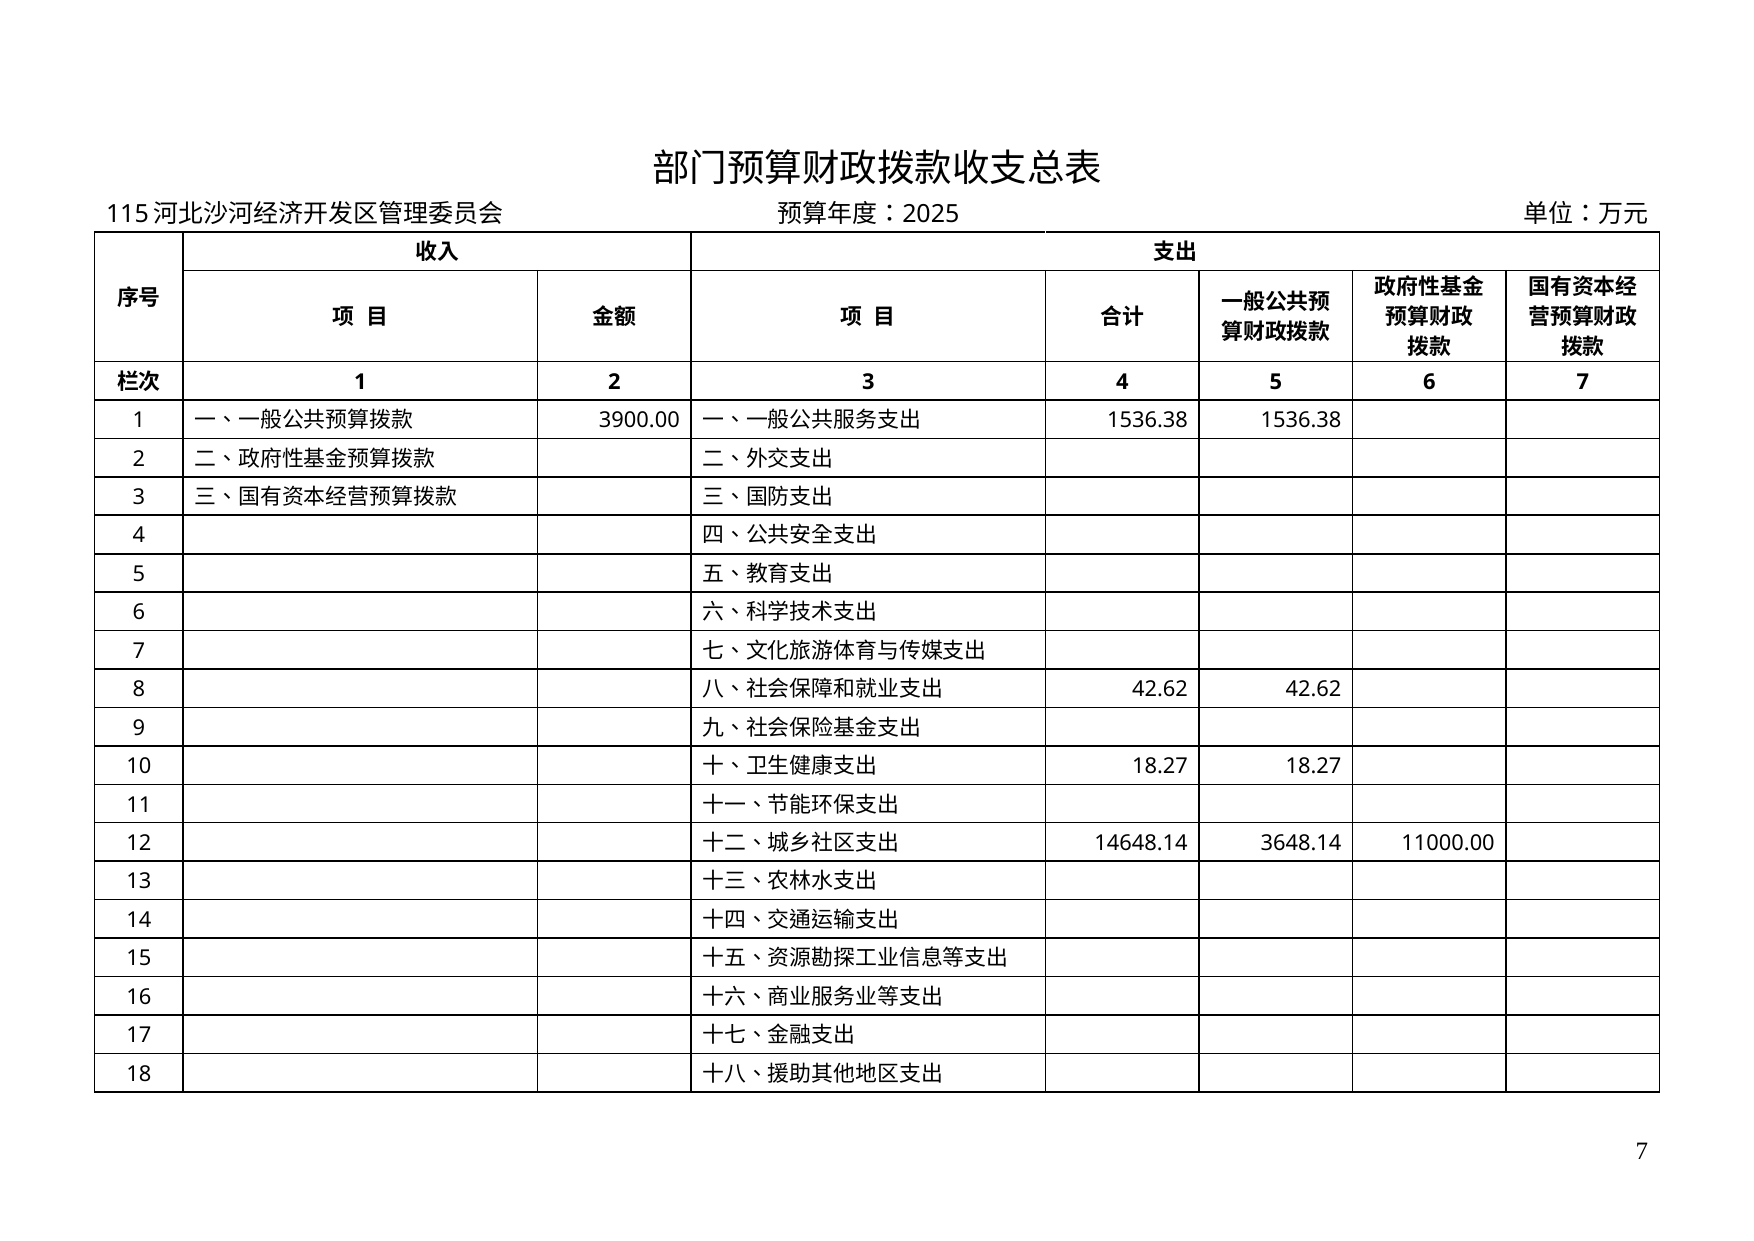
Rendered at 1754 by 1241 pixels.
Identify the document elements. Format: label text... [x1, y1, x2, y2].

table_cell [184, 1054, 537, 1091]
table_cell 3648.14 [1200, 823, 1352, 860]
table_cell 十三、农林水支出 [692, 862, 1045, 899]
table_cell 17 [95, 1016, 182, 1052]
table_header 预算年度：2025 [692, 195, 1045, 231]
table_cell [1200, 862, 1352, 899]
table_cell [1200, 593, 1352, 630]
table_cell [1046, 439, 1198, 476]
table_cell [1046, 555, 1198, 591]
table_cell [538, 785, 690, 822]
table_cell [1200, 1016, 1352, 1052]
table_cell [184, 631, 537, 668]
table_cell 18.27 [1046, 747, 1198, 783]
table_cell [1353, 670, 1505, 707]
table_cell [1200, 939, 1352, 976]
table_cell [1507, 478, 1659, 514]
table_cell [1046, 1016, 1198, 1052]
table_cell [1507, 785, 1659, 822]
table_cell 4 [1046, 362, 1198, 399]
table_cell 合计 [1046, 271, 1198, 361]
table_cell [1507, 516, 1659, 553]
table_cell [1353, 555, 1505, 591]
table_cell 15 [95, 939, 182, 976]
table_cell 1536.38 [1200, 401, 1352, 437]
table_cell 十七、金融支出 [692, 1016, 1045, 1052]
table_cell [1046, 939, 1198, 976]
table_cell [1046, 1054, 1198, 1091]
table_cell [1200, 708, 1352, 745]
table_cell 11000.00 [1353, 823, 1505, 860]
table_cell [1200, 555, 1352, 591]
table_cell [1353, 862, 1505, 899]
table_cell 一般公共预算财政拨款 [1200, 271, 1352, 361]
table_header 115河北沙河经济开发区管理委员会 [95, 195, 690, 231]
table_cell 3 [692, 362, 1045, 399]
table_cell 一、一般公共预算拨款 [184, 401, 537, 437]
table_cell 序号 [95, 233, 182, 361]
table_cell 6 [1353, 362, 1505, 399]
table_cell 1536.38 [1046, 401, 1198, 437]
table_cell 十八、援助其他地区支出 [692, 1054, 1045, 1091]
table_cell [184, 1016, 537, 1052]
table_cell 十二、城乡社区支出 [692, 823, 1045, 860]
table_cell 十一、节能环保支出 [692, 785, 1045, 822]
table_cell 一、一般公共服务支出 [692, 401, 1045, 437]
table_cell [1507, 747, 1659, 783]
table_cell [1353, 401, 1505, 437]
table_cell [184, 785, 537, 822]
table_cell 二、外交支出 [692, 439, 1045, 476]
table_cell 十、卫生健康支出 [692, 747, 1045, 783]
table_cell [1046, 593, 1198, 630]
table_cell [184, 670, 537, 707]
table_cell [184, 900, 537, 937]
table_cell [1200, 1054, 1352, 1091]
table_cell 4 [95, 516, 182, 553]
table_cell [1200, 977, 1352, 1014]
table_cell [538, 862, 690, 899]
table_cell [538, 747, 690, 783]
table_cell [1200, 900, 1352, 937]
table_cell [184, 939, 537, 976]
table_cell 四、公共安全支出 [692, 516, 1045, 553]
table_cell 1 [184, 362, 537, 399]
table_cell [538, 439, 690, 476]
table_cell [538, 593, 690, 630]
table_cell [184, 747, 537, 783]
table_cell [184, 593, 537, 630]
table_cell [1353, 900, 1505, 937]
table_cell 国有资本经营预算财政拨款 [1507, 271, 1659, 361]
table_cell 六、科学技术支出 [692, 593, 1045, 630]
table_cell 42.62 [1046, 670, 1198, 707]
table_cell [1353, 478, 1505, 514]
table_cell 11 [95, 785, 182, 822]
table_cell 8 [95, 670, 182, 707]
table_cell [1507, 939, 1659, 976]
table_cell 五、教育支出 [692, 555, 1045, 591]
table_cell [538, 555, 690, 591]
table_cell [538, 631, 690, 668]
table_cell 三、国防支出 [692, 478, 1045, 514]
table_cell 金额 [538, 271, 690, 361]
table_cell [1200, 785, 1352, 822]
table_cell [538, 516, 690, 553]
table_cell [1353, 1016, 1505, 1052]
table_cell [1200, 631, 1352, 668]
table_cell [1046, 785, 1198, 822]
table_cell [1353, 439, 1505, 476]
table_cell [538, 478, 690, 514]
table_cell [1507, 823, 1659, 860]
table_cell [1507, 593, 1659, 630]
table_cell [1200, 516, 1352, 553]
table_cell 1 [95, 401, 182, 437]
table_cell 七、文化旅游体育与传媒支出 [692, 631, 1045, 668]
table_cell [1046, 708, 1198, 745]
table_cell [538, 1054, 690, 1091]
table_cell [1507, 631, 1659, 668]
table_cell 3 [95, 478, 182, 514]
table_cell 收入 [184, 233, 690, 270]
table_cell [538, 670, 690, 707]
table_cell 14 [95, 900, 182, 937]
table_cell [1507, 555, 1659, 591]
table_cell [1046, 862, 1198, 899]
table_cell [538, 1016, 690, 1052]
table_cell [184, 862, 537, 899]
table_cell [1200, 478, 1352, 514]
table_cell [1046, 900, 1198, 937]
table_cell [1353, 631, 1505, 668]
table_cell [538, 939, 690, 976]
table_cell [1507, 900, 1659, 937]
table_cell 42.62 [1200, 670, 1352, 707]
table_cell 13 [95, 862, 182, 899]
table_cell [1353, 747, 1505, 783]
table_cell 2 [95, 439, 182, 476]
table_cell 十五、资源勘探工业信息等支出 [692, 939, 1045, 976]
table_cell 10 [95, 747, 182, 783]
table_cell [1353, 1054, 1505, 1091]
table_cell 九、社会保险基金支出 [692, 708, 1045, 745]
table_cell 三、国有资本经营预算拨款 [184, 478, 537, 514]
table_header 单位：万元 [1046, 195, 1659, 231]
table_cell 7 [1507, 362, 1659, 399]
table_cell [1353, 939, 1505, 976]
table_cell 十六、商业服务业等支出 [692, 977, 1045, 1014]
table_cell [1507, 708, 1659, 745]
table_cell 7 [95, 631, 182, 668]
table_cell [1353, 516, 1505, 553]
table_cell [1046, 478, 1198, 514]
table_cell [1507, 401, 1659, 437]
table_cell [1200, 439, 1352, 476]
table_cell [1353, 977, 1505, 1014]
table_cell 9 [95, 708, 182, 745]
table_cell [1046, 631, 1198, 668]
table_cell [1507, 439, 1659, 476]
table_cell [1353, 593, 1505, 630]
table_cell 6 [95, 593, 182, 630]
table_cell [1507, 1016, 1659, 1052]
table_cell 政府性基金预算财政 拨款 [1353, 271, 1505, 361]
table_cell [1046, 977, 1198, 1014]
table_cell [184, 708, 537, 745]
table_cell 项 目 [184, 271, 537, 361]
table_cell 5 [95, 555, 182, 591]
table_cell [1353, 785, 1505, 822]
table_cell [1507, 670, 1659, 707]
table_cell [538, 708, 690, 745]
table_cell [184, 977, 537, 1014]
table_cell 14648.14 [1046, 823, 1198, 860]
table_cell 5 [1200, 362, 1352, 399]
table_cell [538, 823, 690, 860]
table_cell [538, 977, 690, 1014]
table_cell [1507, 862, 1659, 899]
table_cell 八、社会保障和就业支出 [692, 670, 1045, 707]
table_cell [1507, 977, 1659, 1014]
table_cell [184, 516, 537, 553]
table_cell [1353, 708, 1505, 745]
table_cell 2 [538, 362, 690, 399]
table_cell 18.27 [1200, 747, 1352, 783]
table_cell [184, 823, 537, 860]
table_cell 栏次 [95, 362, 182, 399]
text 部门预算财政拨款收支总表 [106, 142, 1648, 193]
table_cell 支出 [692, 233, 1659, 270]
table_cell 12 [95, 823, 182, 860]
table_cell 3900.00 [538, 401, 690, 437]
table_cell 十四、交通运输支出 [692, 900, 1045, 937]
table_cell 18 [95, 1054, 182, 1091]
table_cell [538, 900, 690, 937]
table_cell 二、政府性基金预算拨款 [184, 439, 537, 476]
table_cell [184, 555, 537, 591]
table_cell [1046, 516, 1198, 553]
table_cell 16 [95, 977, 182, 1014]
table_cell [1507, 1054, 1659, 1091]
table_cell 项 目 [692, 271, 1045, 361]
